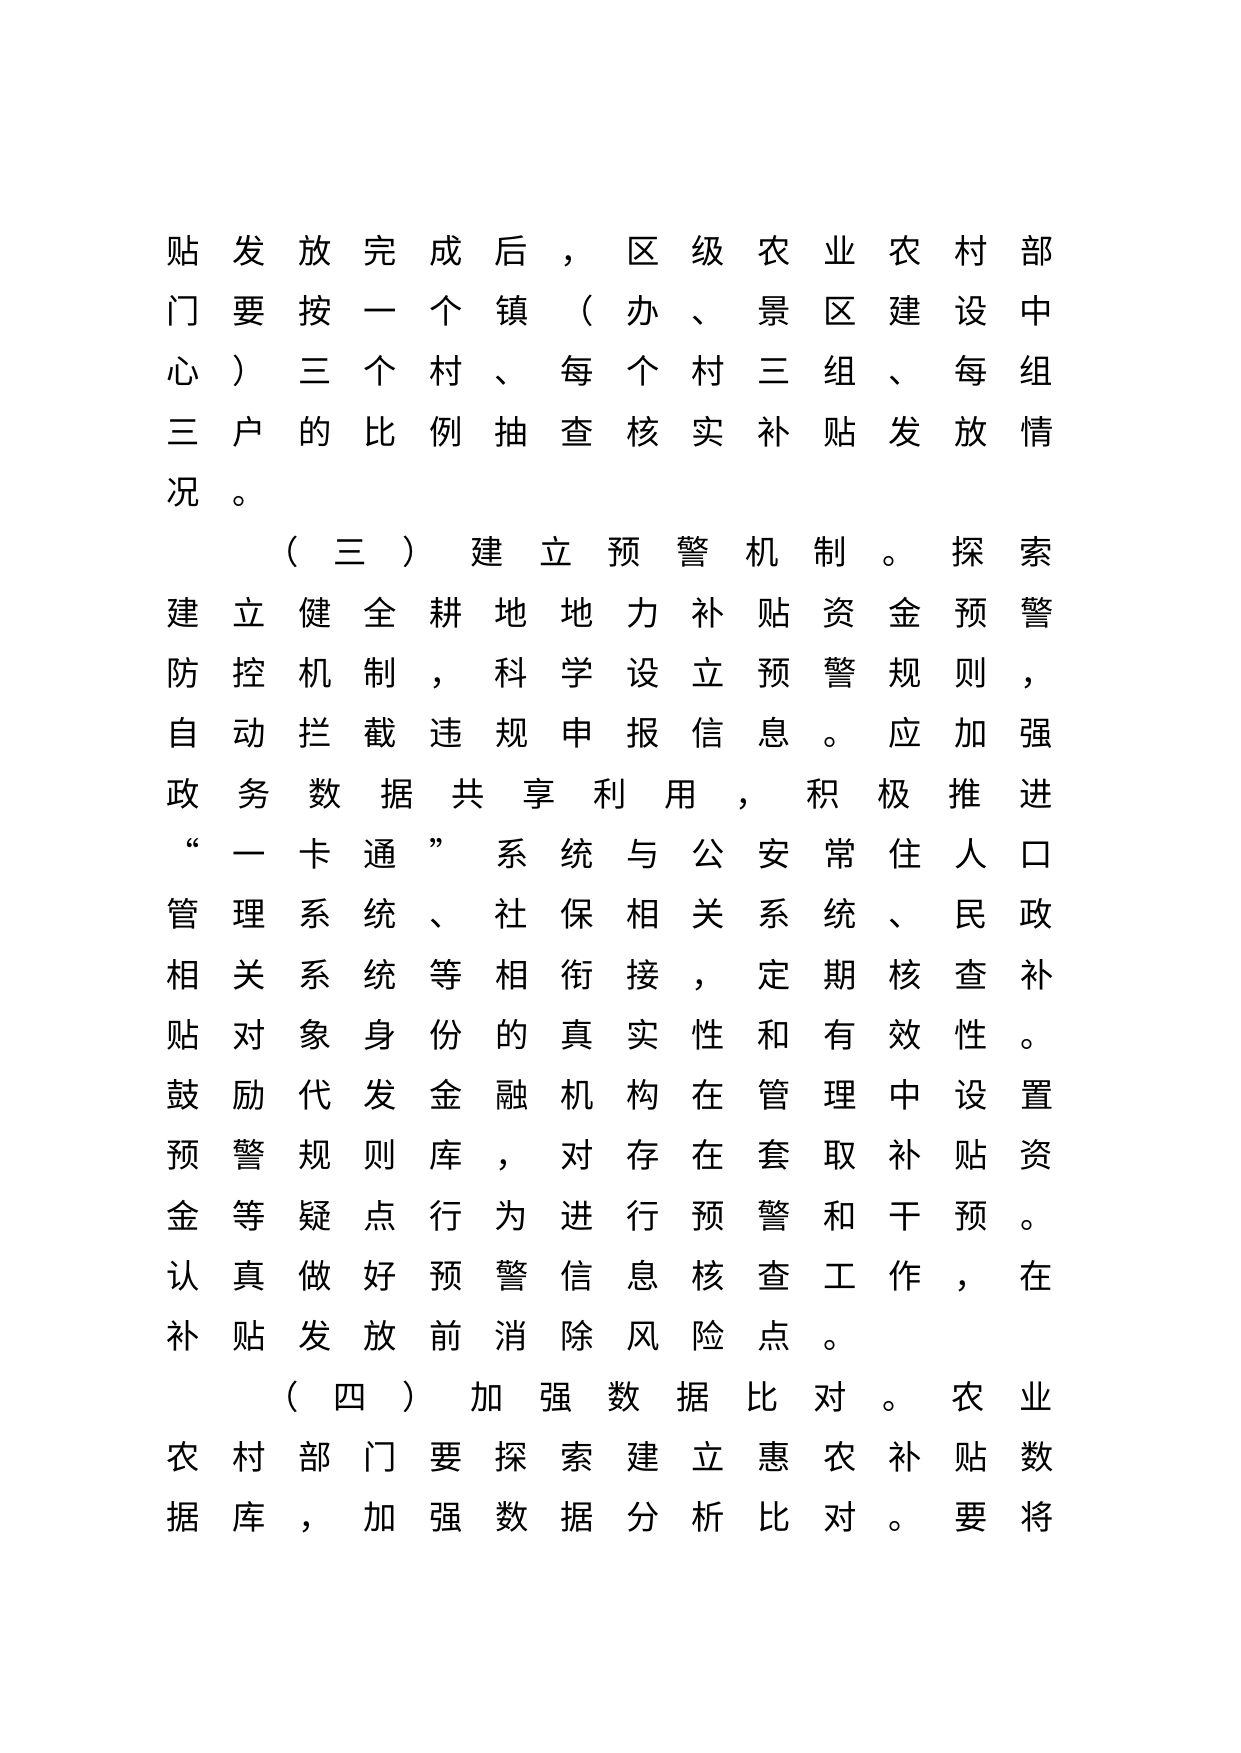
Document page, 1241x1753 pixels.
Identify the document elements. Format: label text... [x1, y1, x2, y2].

text （三）建立预警机制。探索建立健全耕地地力补贴资金预警防控机制，科学设立预警规则，自动拦截违规申报信息。应加强政务数据共享利用，积极推进“一卡通”系统与公安常住人口管理系统、社保相关系统、民政相关系统等相衔接，定期核查补贴对象身份的真实性和有效性。鼓励代发金融机构在管理中设置预警规则库，对存在套取补贴资金等疑点行为进行预警和干预。认真做好预警信息核查工作，在补贴发放前消除风险点。 [167, 520, 1085, 1364]
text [167, 1364, 1085, 1545]
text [167, 218, 1085, 520]
